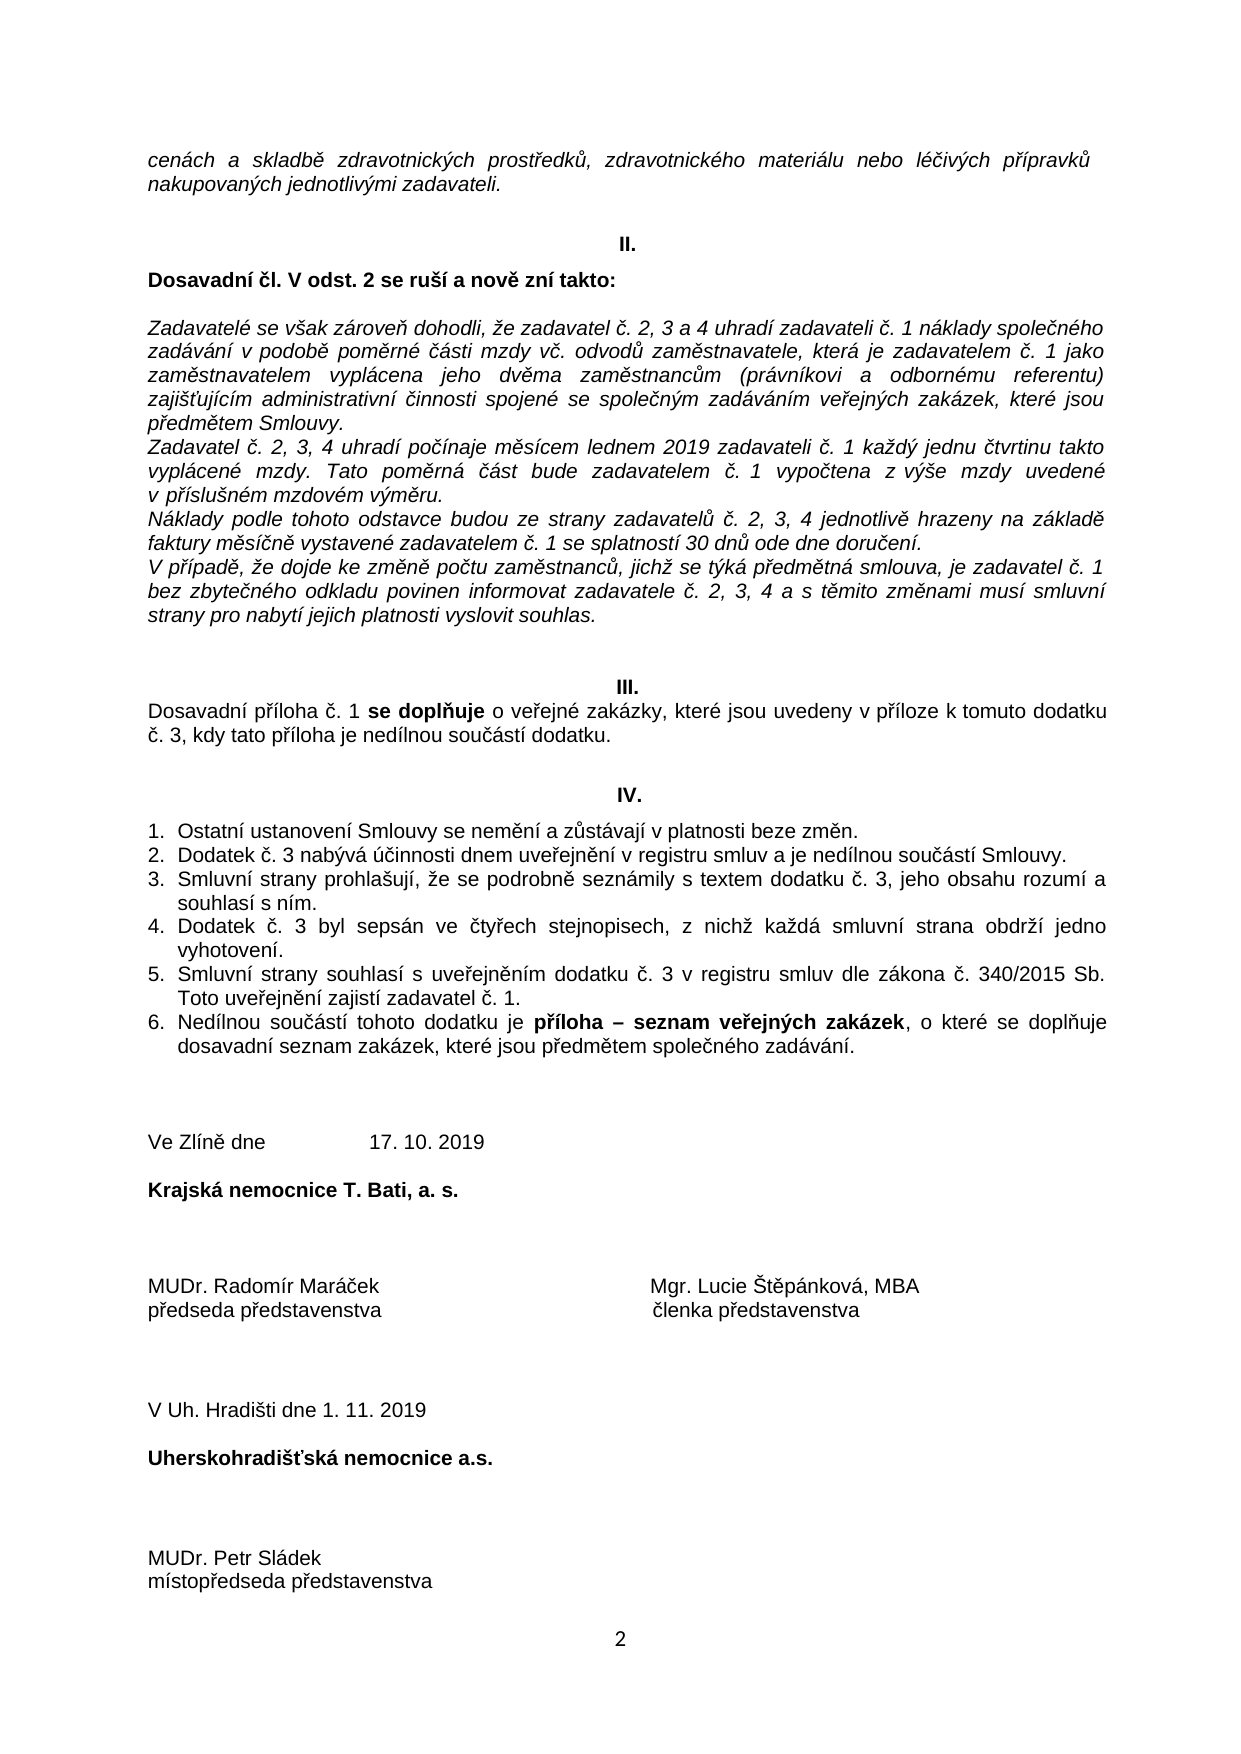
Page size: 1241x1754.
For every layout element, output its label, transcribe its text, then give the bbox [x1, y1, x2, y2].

text V Uh. Hradišti dne 1. 11. 2019 [148, 1397, 1093, 1421]
text MUDr. Radomír Maráček Mgr. Lucie Štěpánková, MBA [148, 1274, 1093, 1298]
text MUDr. Petr Sládek [148, 1545, 1093, 1569]
text II. [148, 231, 1107, 255]
text Zadavatelé se však zároveň dohodli, že zadavatel č. 2, 3 a 4 uhradí zadavateli č. 1 náklady společného zadávání v podobě poměrné části mzdy vč. odvodů zaměstnavatele, která je zadavatelem č. 1 jako zaměstnavatelem vyplácena jeho dvěma zaměstnancům (právníkovi a odbornému referentu) zajišťujícím administrativní činnosti spojené se společným zadáváním veřejných zakázek, které jsou předmětem Smlouvy. [148, 315, 1107, 435]
text Náklady podle tohoto odstavce budou ze strany zadavatelů č. 2, 3, 4 jednotlivě hrazeny na základě faktury měsíčně vystavené zadavatelem č. 1 se splatností 30 dnů ode dne doručení. [148, 507, 1107, 555]
list Nedílnou součástí tohoto dodatku je příloha – seznam veřejných zakázek, o které se doplňuje dosavadní seznam zakázek, které jsou předmětem společného zadávání. [148, 1010, 1107, 1058]
list Smluvní strany prohlašují, že se podrobně seznámily s textem dodatku č. 3, jeho obsahu rozumí a souhlasí s ním. [148, 866, 1107, 914]
text Dosavadní čl. V odst. 2 se ruší a nově zní takto: [148, 267, 1107, 291]
text Ve Zlíně dne 17. 10. 2019 [148, 1130, 1093, 1154]
text Dosavadní příloha č. 1 se doplňuje o veřejné zakázky, které jsou uvedeny v příloze k tomuto dodatku č. 3, kdy tato příloha je nedílnou součástí dodatku. [148, 699, 1107, 747]
list Smluvní strany souhlasí s uveřejněním dodatku č. 3 v registru smluv dle zákona č. 340/2015 Sb. Toto uveřejnění zajistí zadavatel č. 1. [148, 962, 1107, 1010]
text V případě, že dojde ke změně počtu zaměstnanců, jichž se týká předmětná smlouva, je zadavatel č. 1 bez zbytečného odkladu povinen informovat zadavatele č. 2, 3, 4 a s těmito změnami musí smluvní strany pro nabytí jejich platnosti vyslovit souhlas. [148, 555, 1107, 627]
text Zadavatel č. 2, 3, 4 uhradí počínaje měsícem lednem 2019 zadavateli č. 1 každý jednu čtvrtinu takto vyplácené mzdy. Tato poměrná část bude zadavatelem č. 1 vypočtena z výše mzdy uvedené v příslušném mzdovém výměru. [148, 435, 1107, 507]
text místopředseda představenstva [148, 1569, 1093, 1593]
text Uherskohradišťská nemocnice a.s. [148, 1445, 1093, 1469]
list Ostatní ustanovení Smlouvy se nemění a zůstávají v platnosti beze změn. [148, 818, 1107, 842]
text Krajská nemocnice T. Bati, a. s. [148, 1178, 1093, 1202]
list Dodatek č. 3 nabývá účinnosti dnem uveřejnění v registru smluv a je nedílnou součástí Smlouvy. [148, 842, 1107, 866]
text předseda představenstva členka představenstva [148, 1298, 1093, 1322]
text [148, 148, 1093, 196]
list Dodatek č. 3 byl sepsán ve čtyřech stejnopisech, z nichž každá smluvní strana obdrží jedno vyhotovení. [148, 914, 1107, 962]
text IV. [295, 782, 1107, 806]
text III. [148, 675, 1107, 699]
